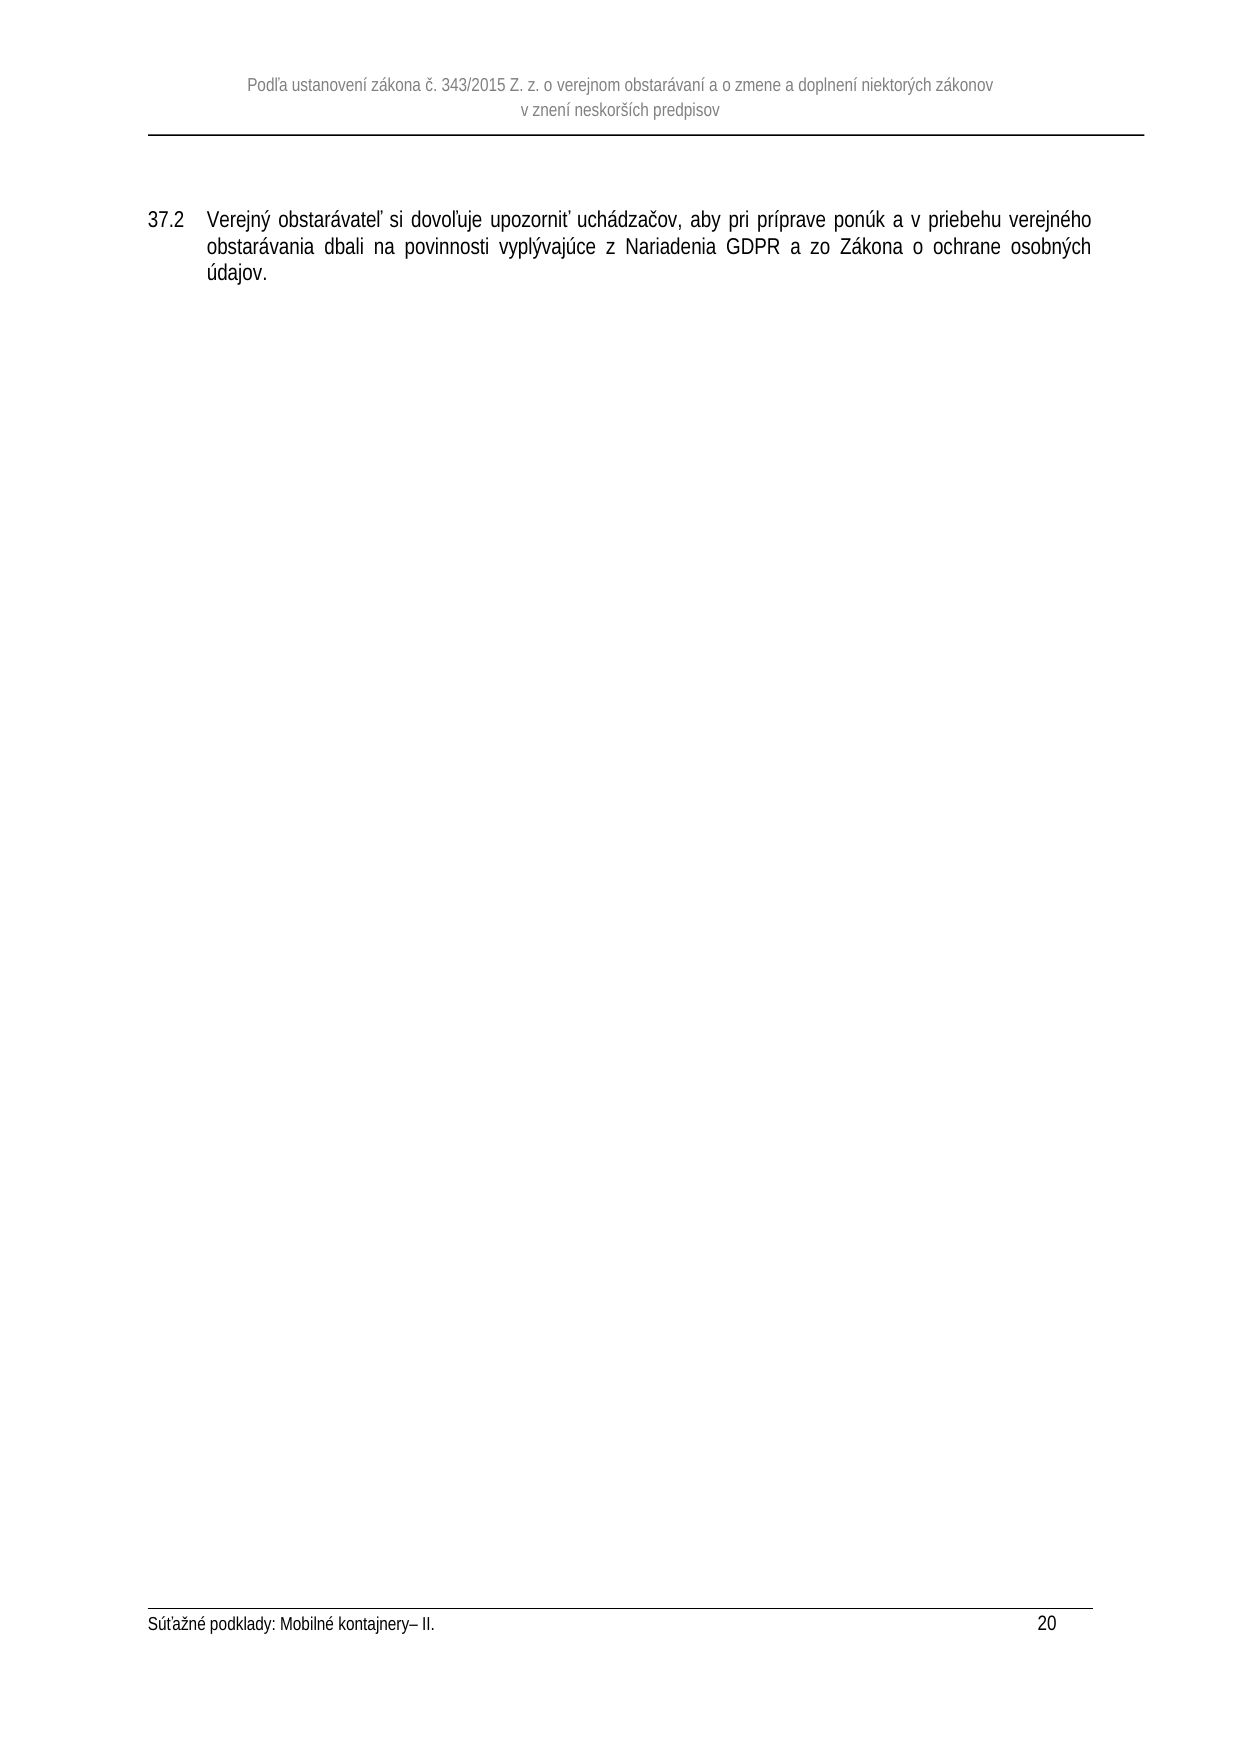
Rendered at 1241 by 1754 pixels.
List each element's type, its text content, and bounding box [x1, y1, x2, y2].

title Verejný obstarávateľ si dovoľuje upozorniť uchádzačov, aby pri príprave ponúk a v priebehu verejného obstarávania dbali na povinnosti vyplývajúce z Nariadenia GDPR a zo Zákona o ochrane osobných údajov. [148, 206, 1093, 285]
